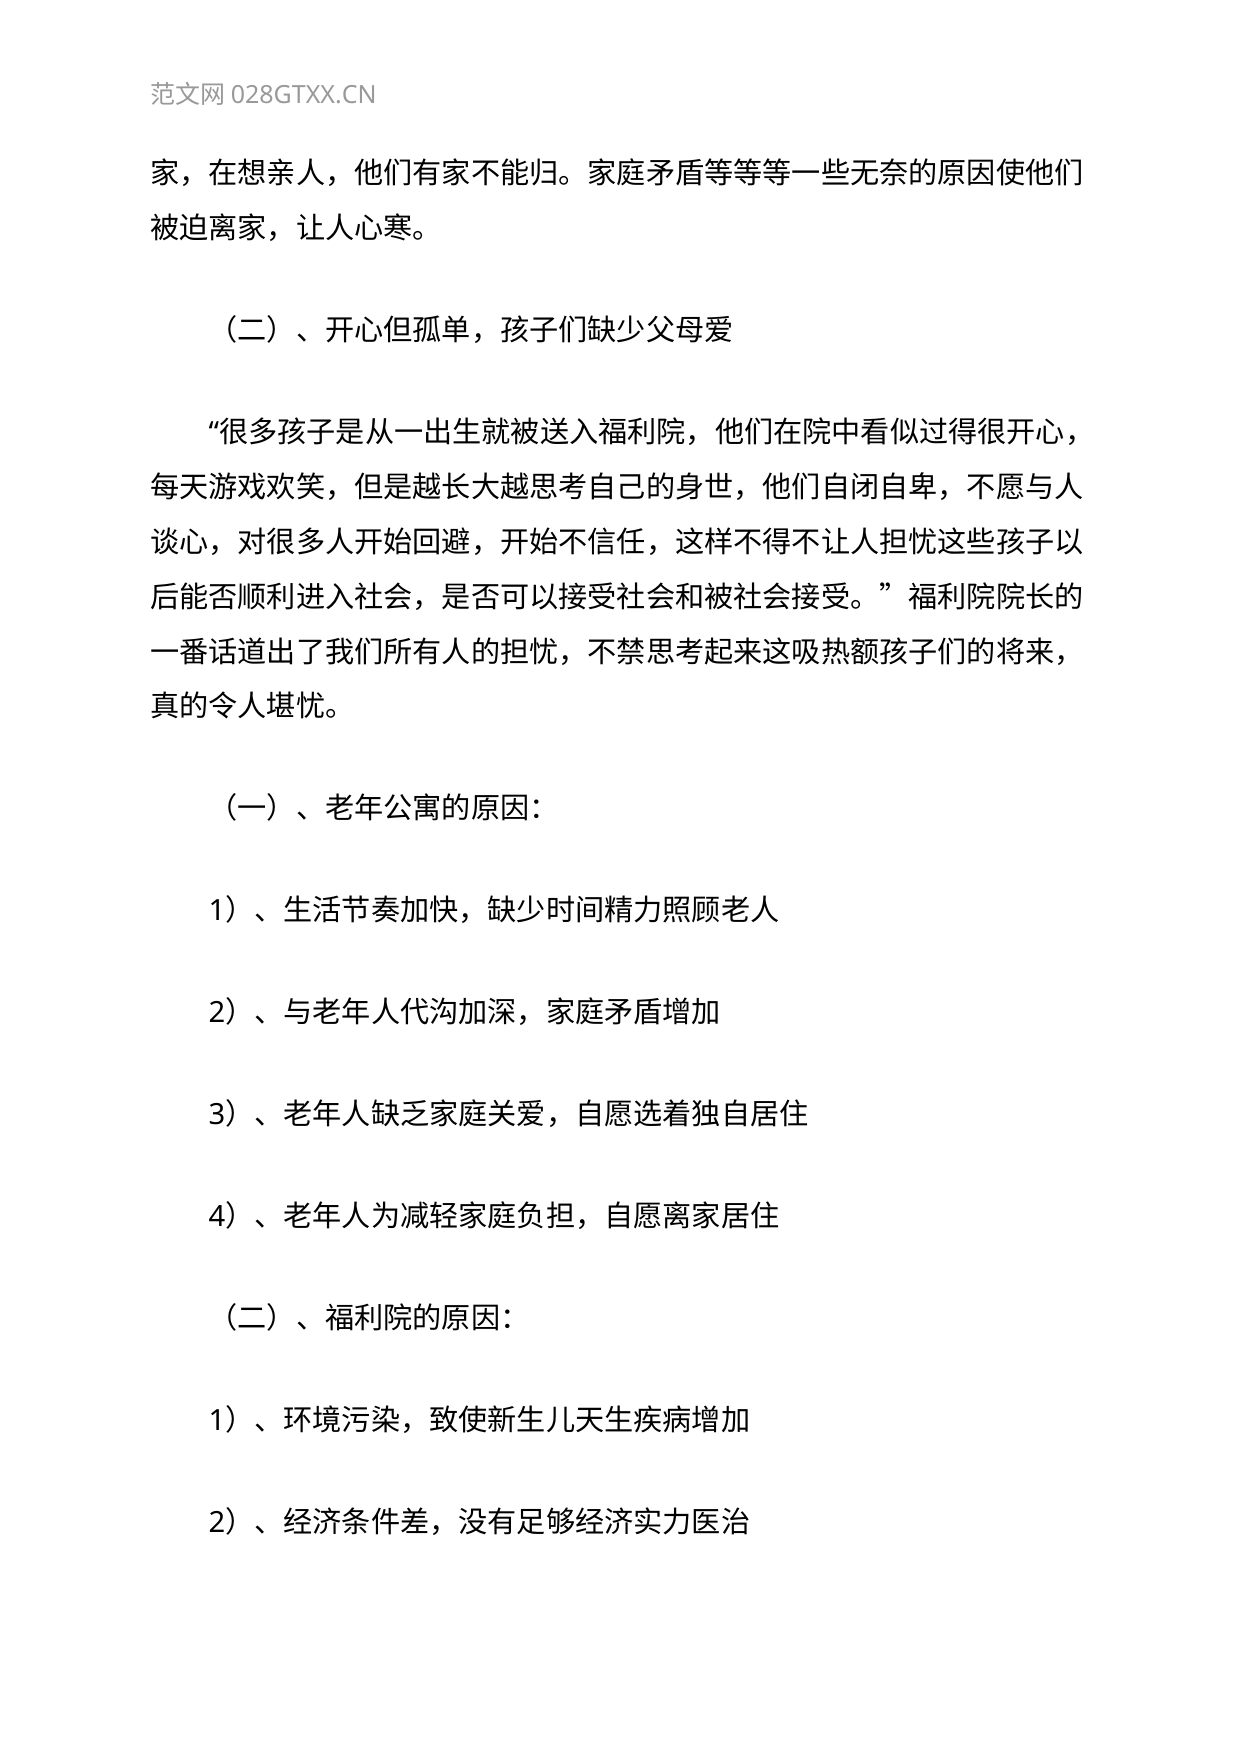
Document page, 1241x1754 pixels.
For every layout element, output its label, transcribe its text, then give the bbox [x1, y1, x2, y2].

text 1）、生活节奏加快，缺少时间精力照顾老人 [150, 887, 1090, 929]
text “很多孩子是从一出生就被送入福利院，他们在院中看似过得很开心，每天游戏欢笑，但是越长大越思考自己的身世，他们自闭自卑，不愿与人谈心，对很多人开始回避，开始不信任，这样不得不让人担忧这些孩子以后能否顺利进入社会，是否可以接受社会和被社会接受。”福利院院长的一番话道出了我们所有人的担忧，不禁思考起来这吸热额孩子们的将来，真的令人堪忧。 [150, 408, 1090, 725]
text 3）、老年人缺乏家庭关爱，自愿选着独自居住 [150, 1091, 1090, 1133]
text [150, 150, 1090, 247]
text 2）、与老年人代沟加深，家庭矛盾增加 [150, 988, 1090, 1031]
text 2）、经济条件差，没有足够经济实力医治 [150, 1498, 1090, 1541]
text （二）、开心但孤单，孩子们缺少父母爱 [150, 307, 1090, 349]
text （一）、老年公寓的原因： [150, 785, 1090, 827]
text 4）、老年人为减轻家庭负担，自愿离家居住 [150, 1192, 1090, 1235]
text （二）、福利院的原因： [150, 1294, 1090, 1337]
text 1）、环境污染，致使新生儿天生疾病增加 [150, 1396, 1090, 1439]
